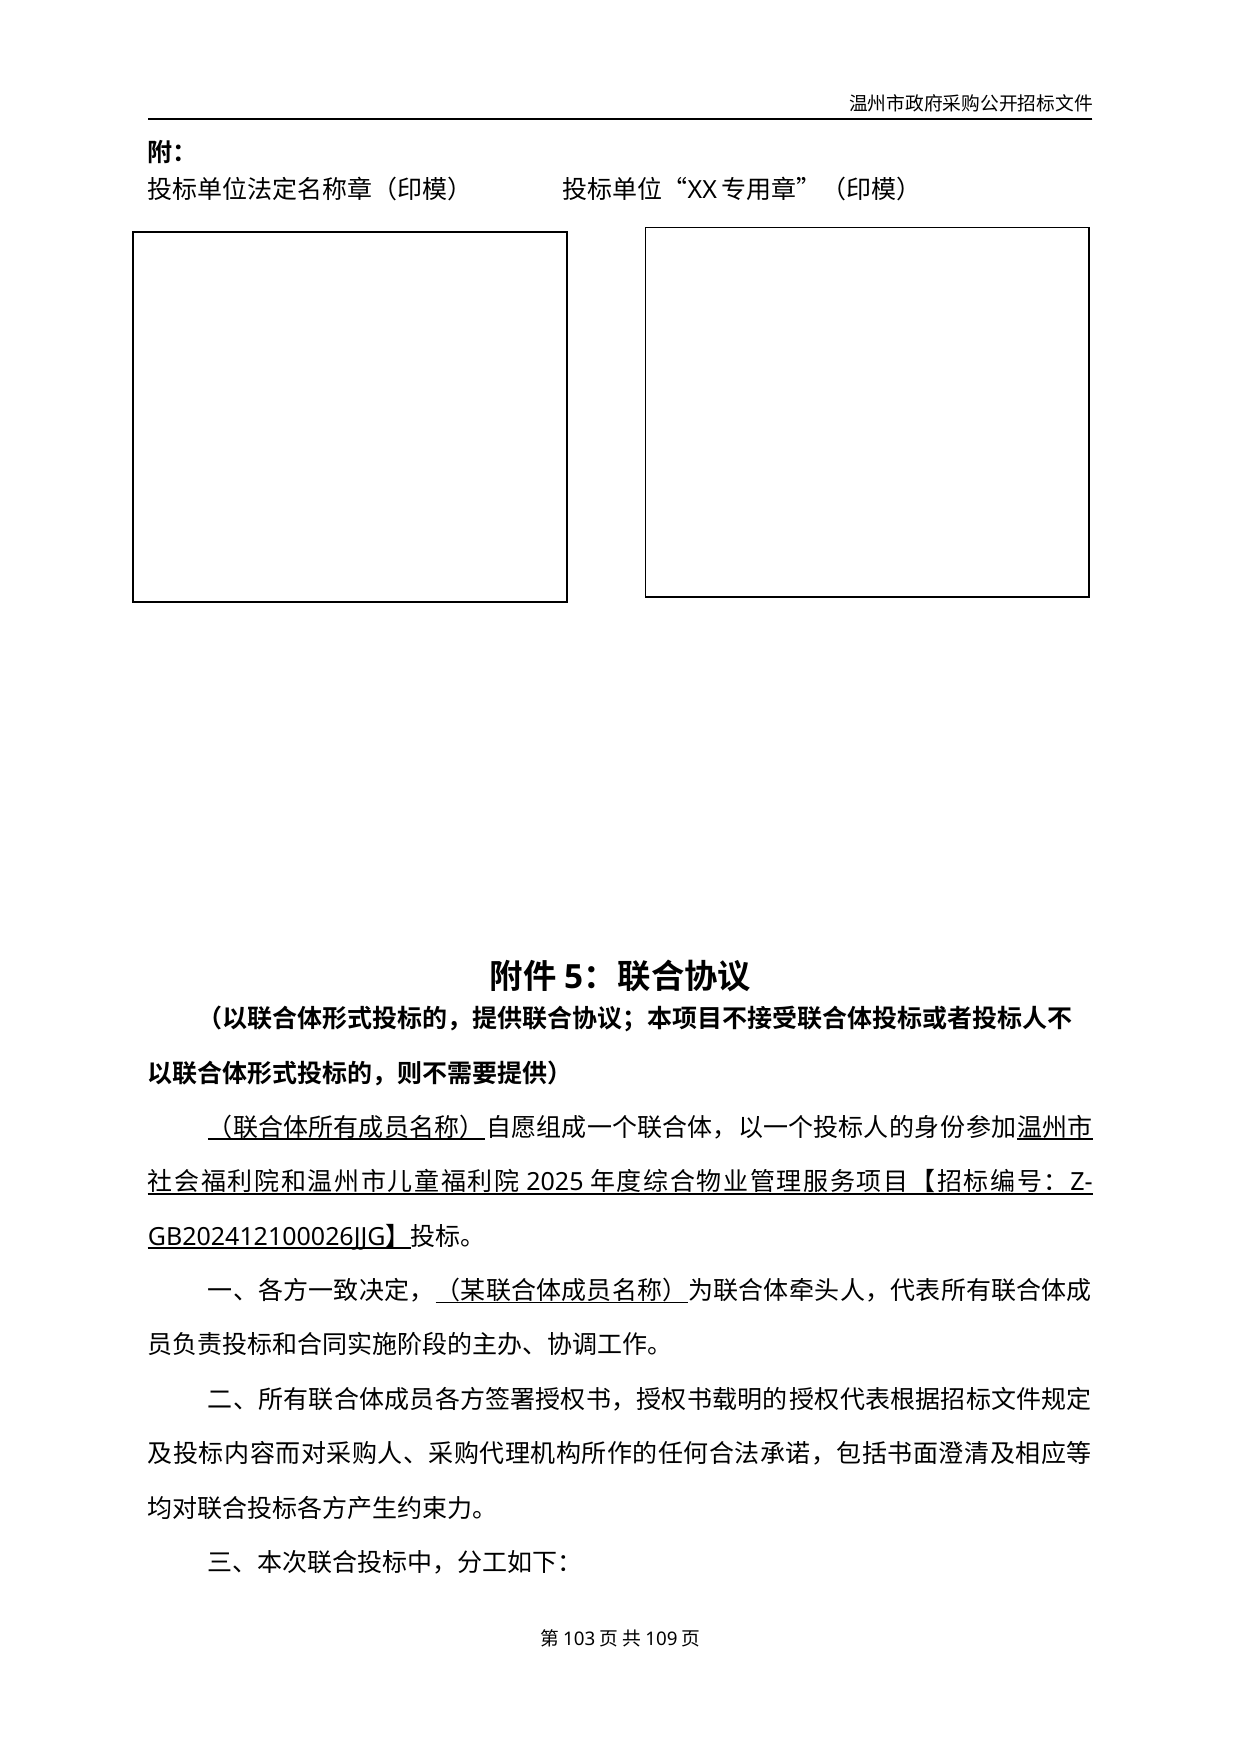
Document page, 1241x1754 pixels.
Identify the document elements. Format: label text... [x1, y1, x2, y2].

text （联合体所有成员名称）自愿组成一个联合体，以一个投标人的身份参加温州市社会福利院和温州市儿童福利院2025年度综合物业管理服务项目【招标编号：Z-GB202412100026JJG】投标。 [148, 1107, 1092, 1193]
text 投标单位法定名称章（印模） 投标单位“XX专用章”（印模） [148, 169, 1092, 205]
text 一、各方一致决定，（某联合体成员名称）为联合体牵头人，代表所有联合体成员负责投标和合同实施阶段的主办、协调工作。 [148, 1271, 1092, 1361]
text 附件5：联合协议 [148, 950, 1092, 999]
text （以联合体形式投标的，提供联合协议；本项目不接受联合体投标或者投标人不以联合体形式投标的，则不需要提供） [148, 999, 1092, 1089]
text （联合体所有成员名称）自愿组成一个联合体，以一个投标人的身份参加温州市社会福利院和温州市儿童福利院2025年度综合物业管理服务项目【招标编号：Z-GB202412100026JJG】投标。 [148, 1195, 1092, 1252]
text 二、所有联合体成员各方签署授权书，授权书载明的授权代表根据招标文件规定及投标内容而对采购人、采购代理机构所作的任何合法承诺，包括书面澄清及相应等均对联合投标各方产生约束力。 [148, 1379, 1092, 1524]
text 三、本次联合投标中，分工如下： [148, 1542, 1092, 1579]
text 附： [148, 133, 1092, 169]
